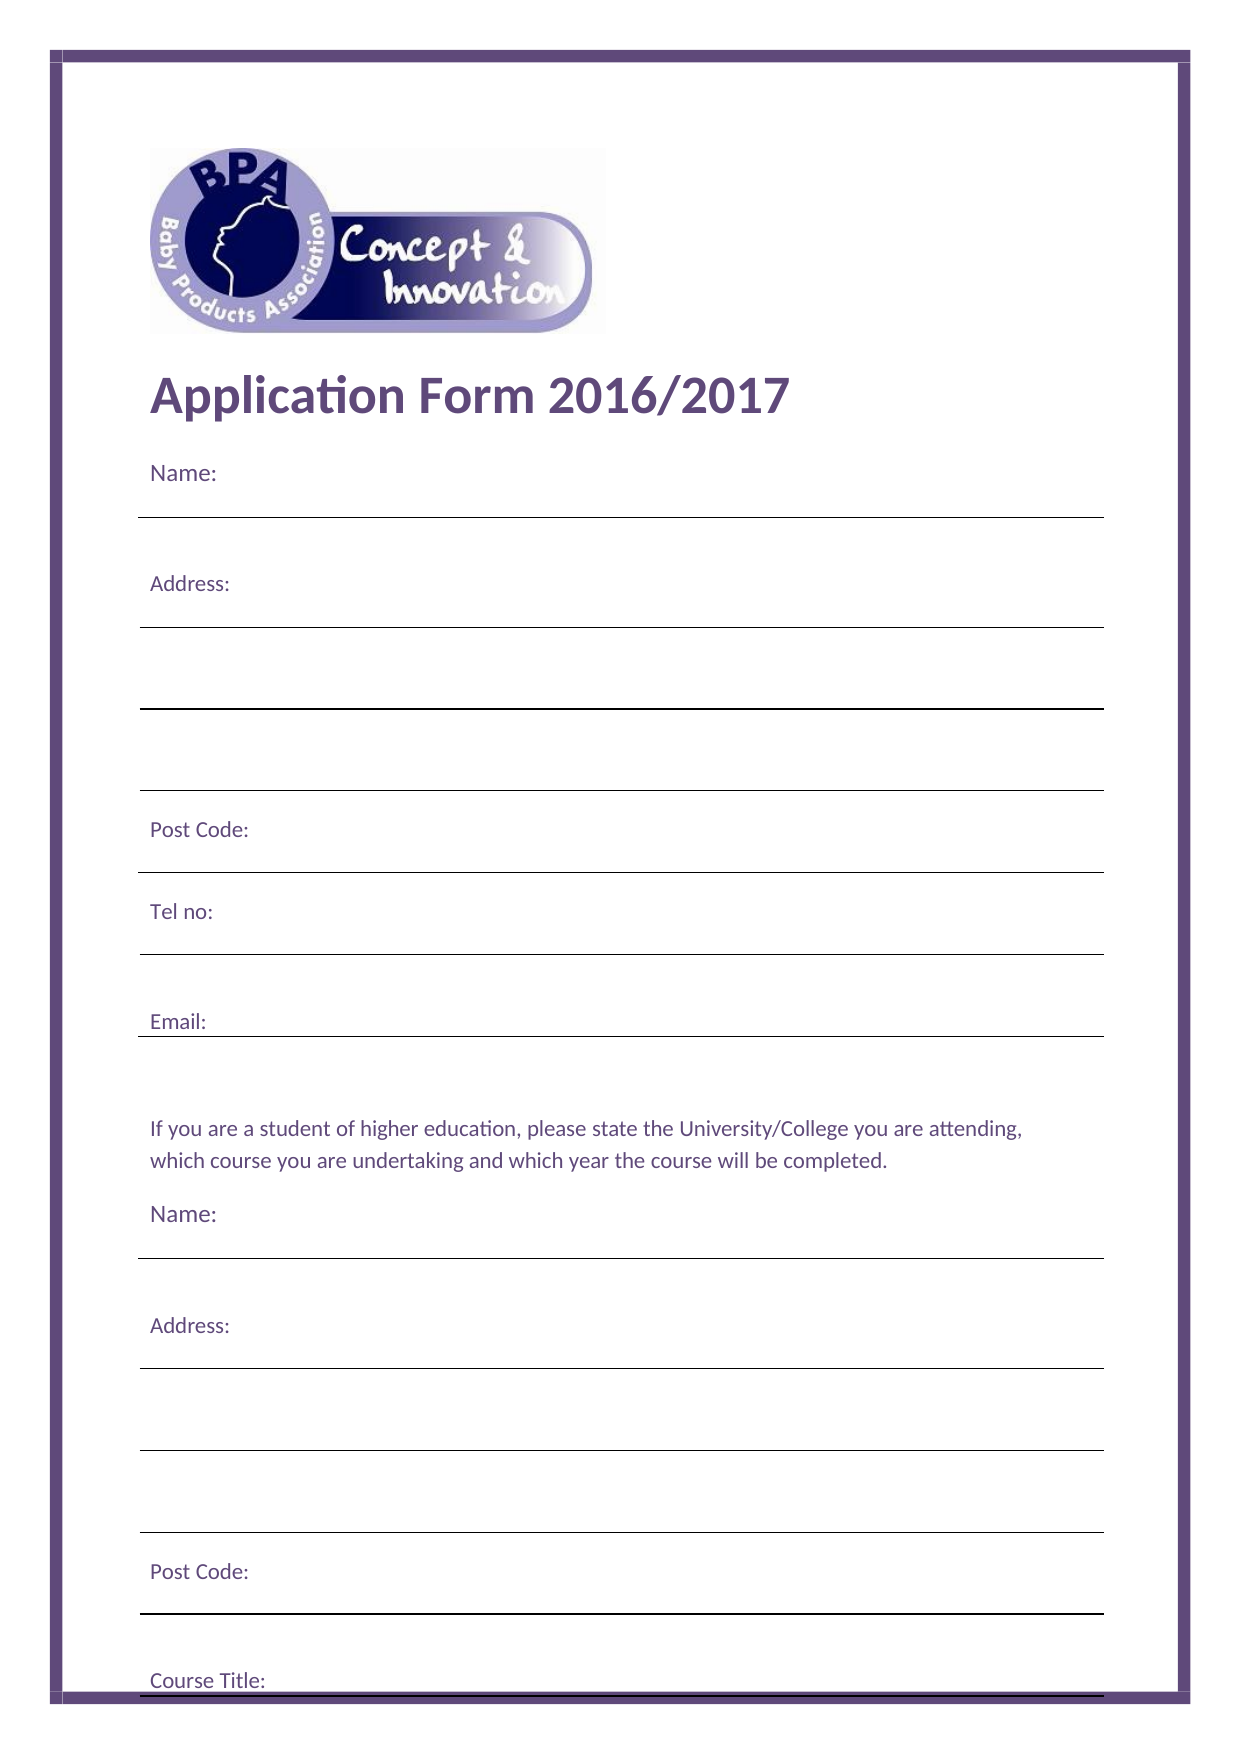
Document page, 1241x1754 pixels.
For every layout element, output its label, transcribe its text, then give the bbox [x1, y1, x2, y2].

text Post Code: [150, 817, 1113, 843]
subtitle Application Form 2016/2017 [150, 361, 1113, 426]
text Tel no: [150, 899, 1113, 925]
text Address: [150, 1311, 1113, 1339]
text Email: [150, 1007, 1113, 1035]
subtitle Name: [150, 457, 1113, 488]
text Course Title: [150, 1666, 1113, 1694]
picture [150, 148, 606, 334]
text Post Code: [150, 1559, 1113, 1584]
text If you are a student of higher education, please state the University/College you are attending, which course you are undertaking and which year the course will be completed. [150, 1114, 1073, 1174]
text Address: [150, 569, 1113, 597]
subtitle Name: [150, 1199, 1113, 1229]
